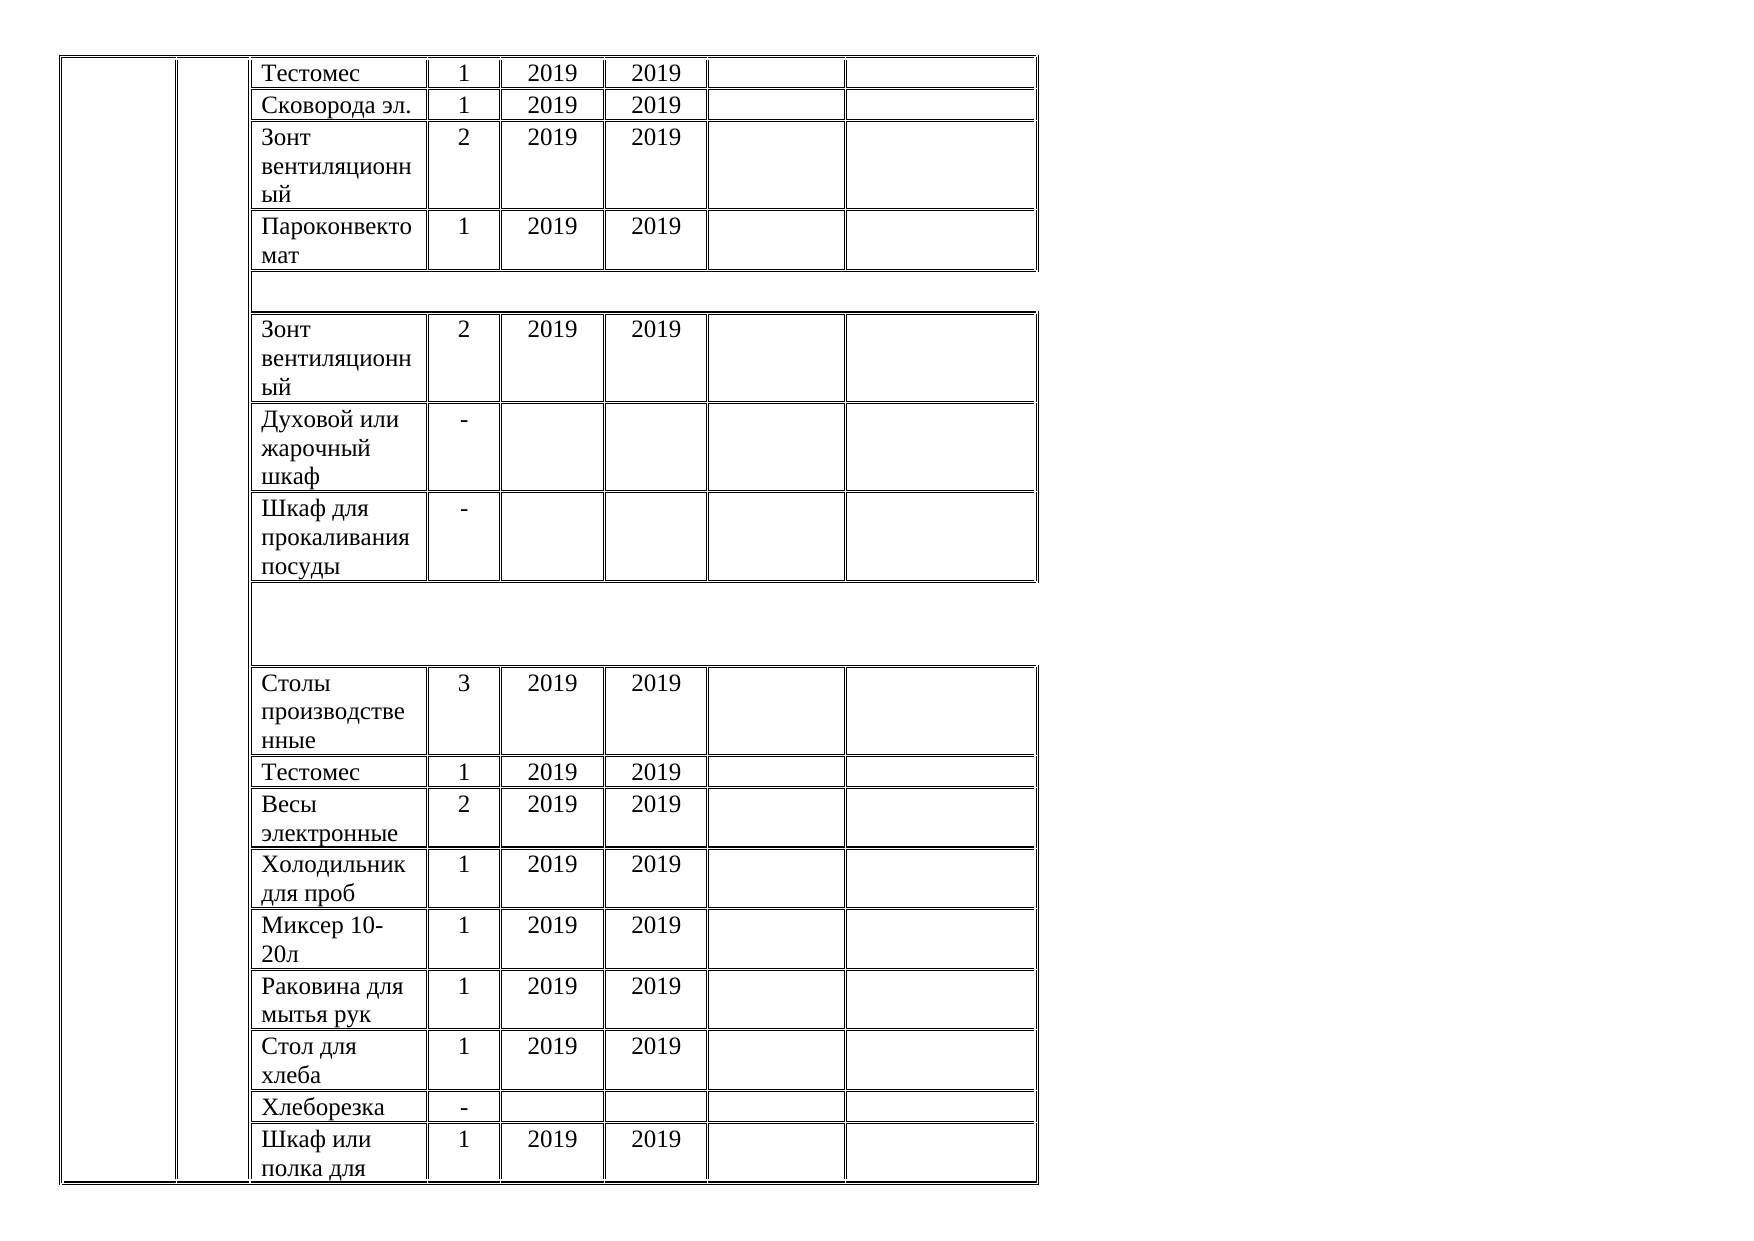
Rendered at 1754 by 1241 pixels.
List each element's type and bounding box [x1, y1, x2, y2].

table_header [60, 55, 1695, 1184]
